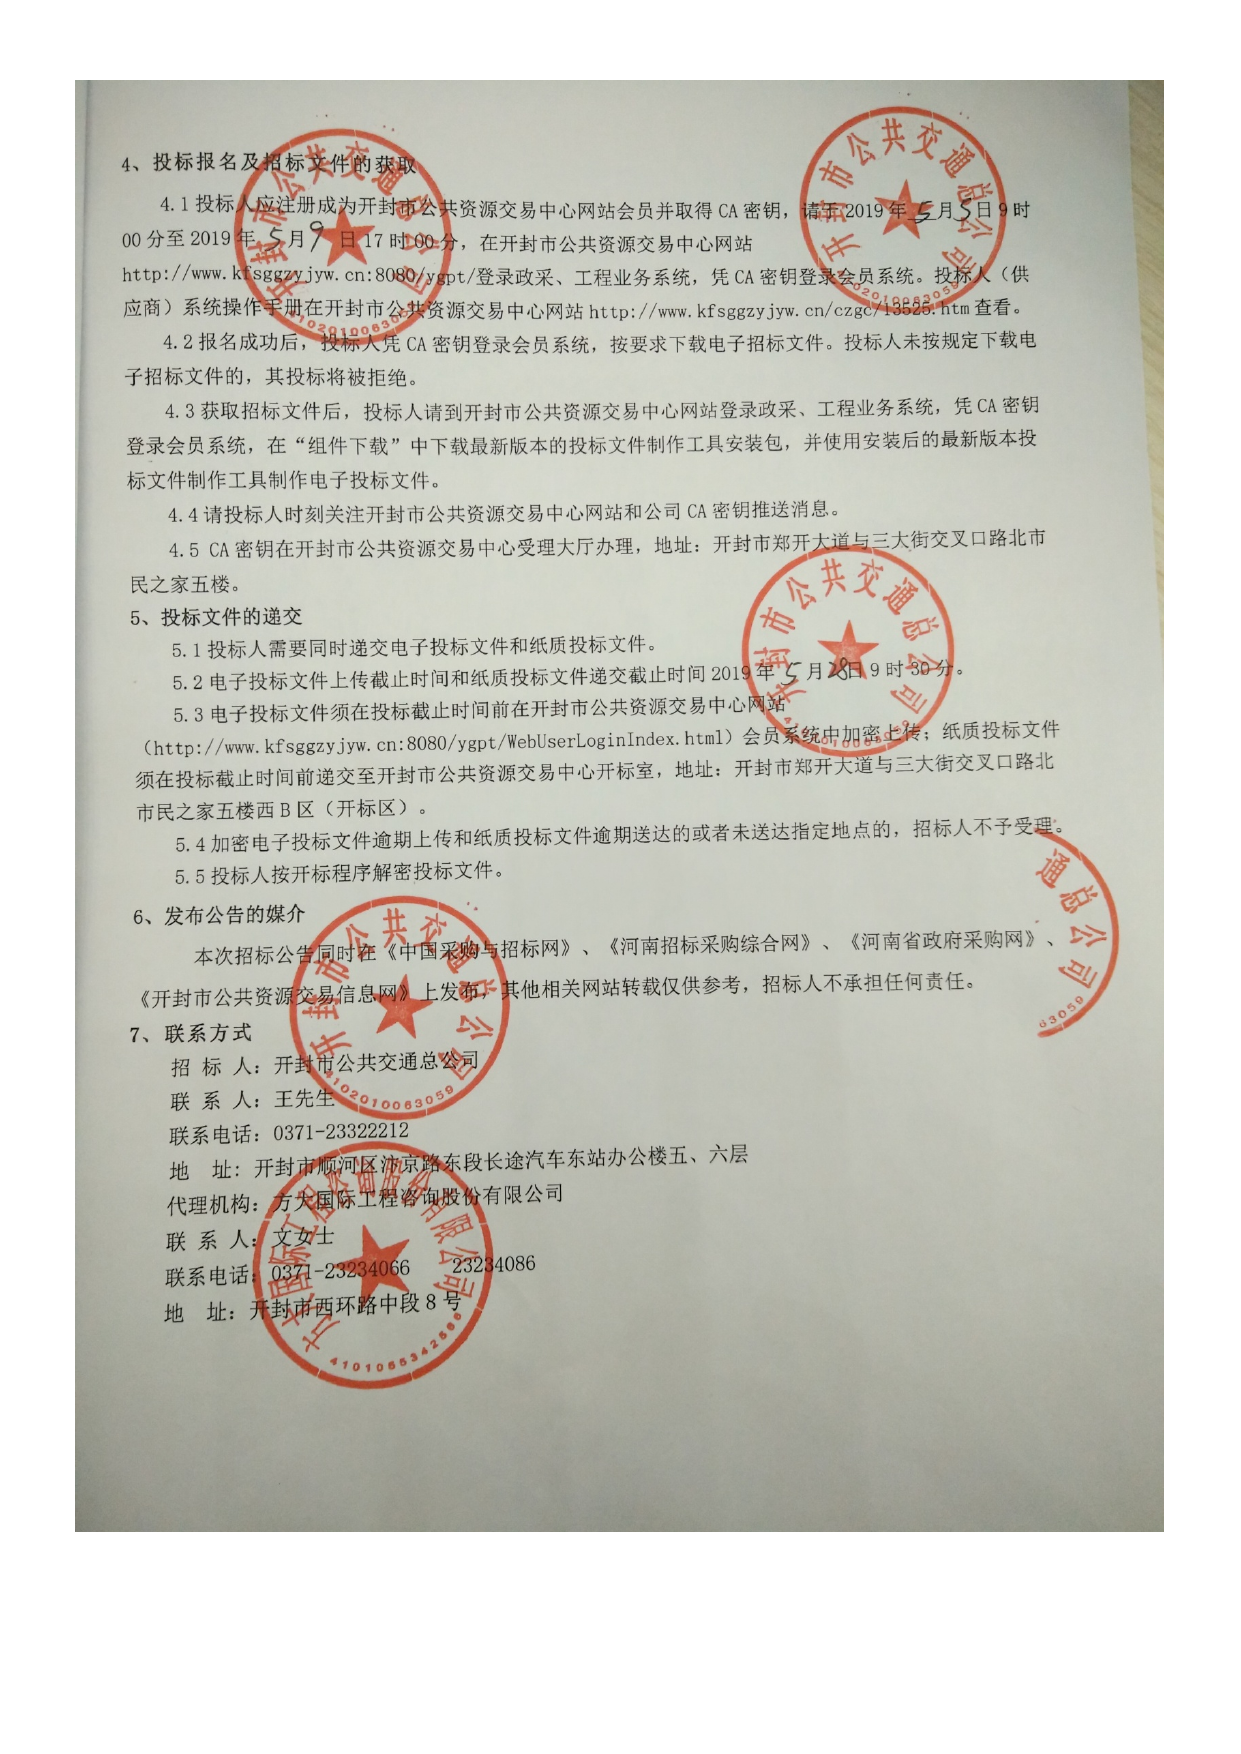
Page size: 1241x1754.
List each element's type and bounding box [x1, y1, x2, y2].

picture [75, 80, 1164, 1532]
